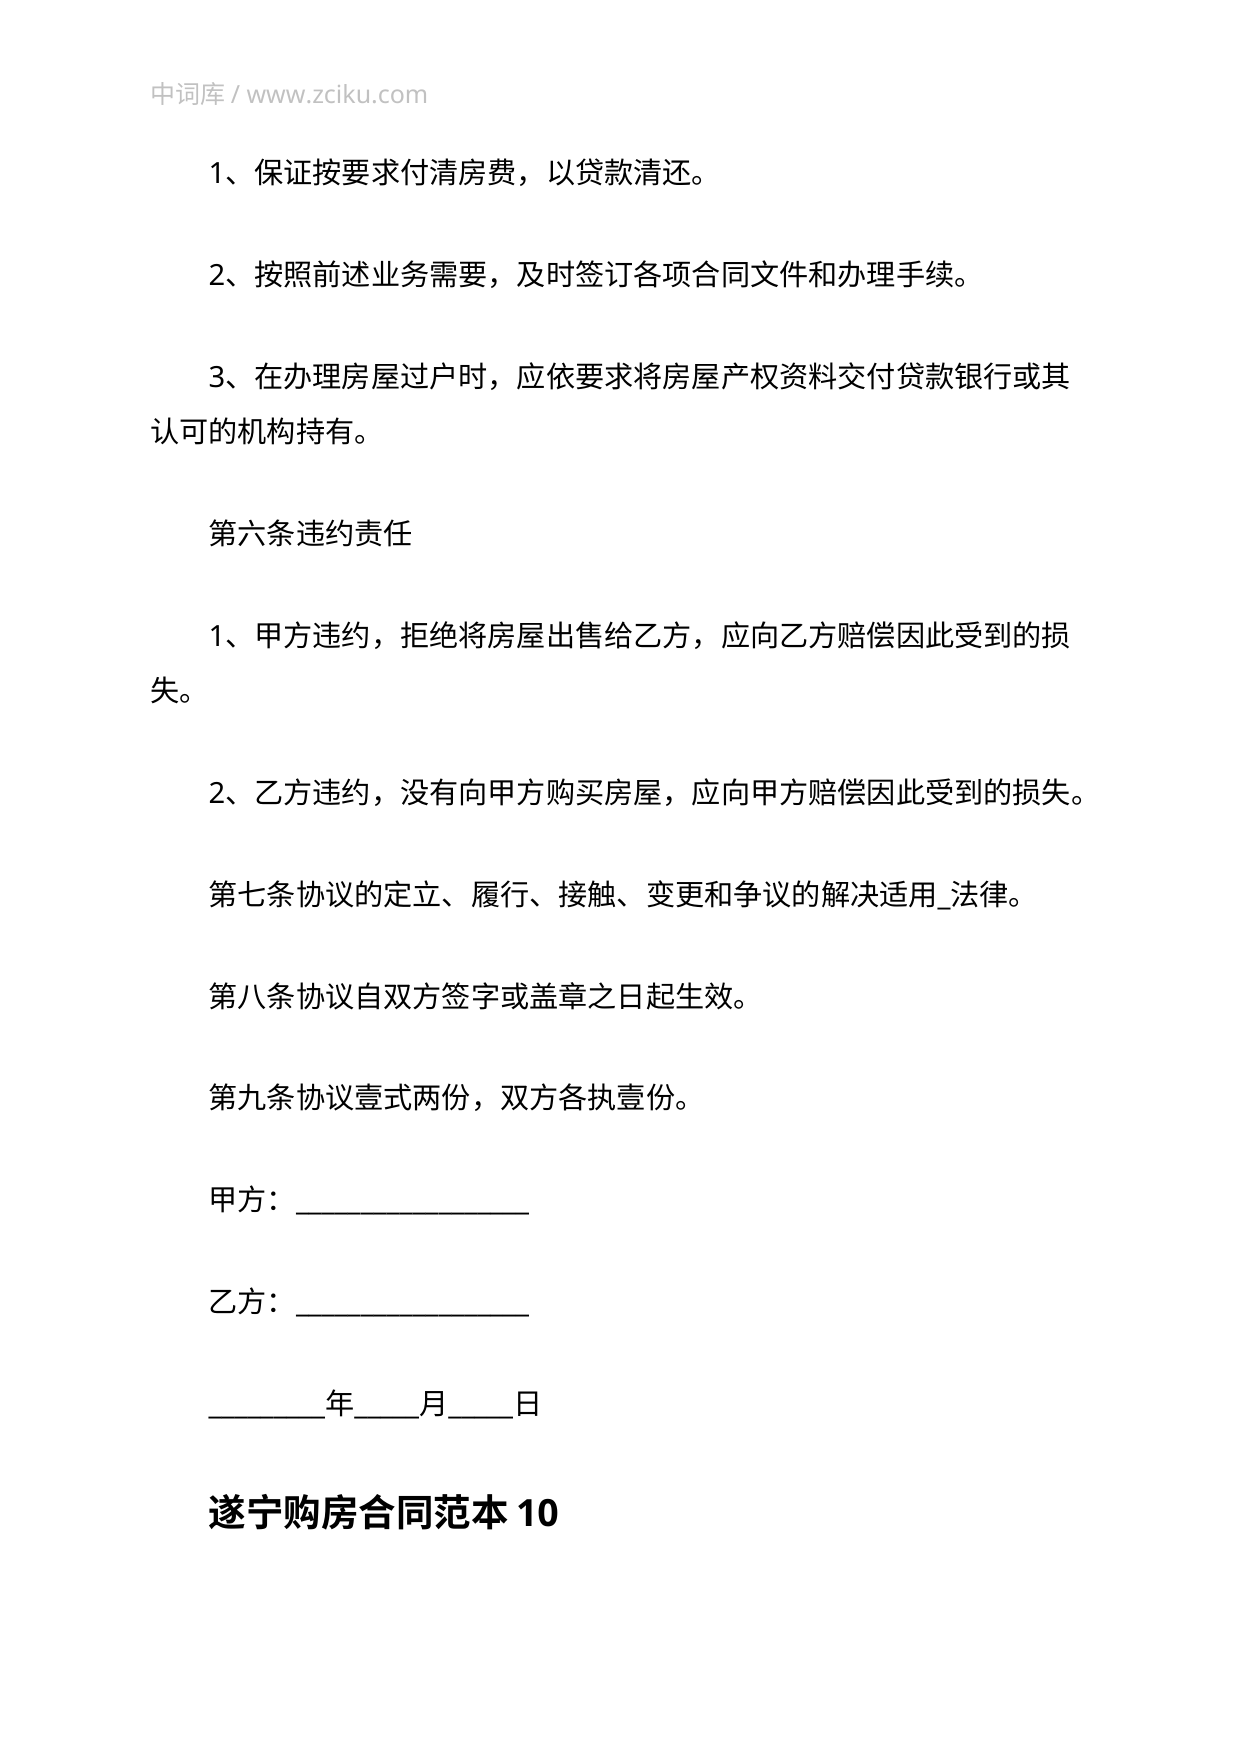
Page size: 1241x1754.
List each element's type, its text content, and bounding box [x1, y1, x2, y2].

text 第七条协议的定立、履行、接触、变更和争议的解决适用_法律。 [150, 871, 1090, 914]
text 2、乙方违约，没有向甲方购买房屋，应向甲方赔偿因此受到的损失。 [150, 769, 1090, 812]
text 第六条违约责任 [150, 511, 1090, 553]
text 1、甲方违约，拒绝将房屋出售给乙方，应向乙方赔偿因此受到的损失。 [150, 612, 1090, 710]
text 2、按照前述业务需要，及时签订各项合同文件和办理手续。 [150, 252, 1090, 294]
text 3、在办理房屋过户时，应依要求将房屋产权资料交付贷款银行或其认可的机构持有。 [150, 354, 1090, 451]
text 遂宁购房合同范本10 [150, 1483, 1090, 1537]
text 1、保证按要求付清房费，以贷款清还。 [150, 150, 1090, 192]
text 甲方：__________________ [150, 1177, 1090, 1219]
text _________年_____月_____日 [150, 1381, 1090, 1423]
text 乙方：__________________ [150, 1279, 1090, 1321]
text 第九条协议壹式两份，双方各执壹份。 [150, 1075, 1090, 1117]
text 第八条协议自双方签字或盖章之日起生效。 [150, 973, 1090, 1016]
